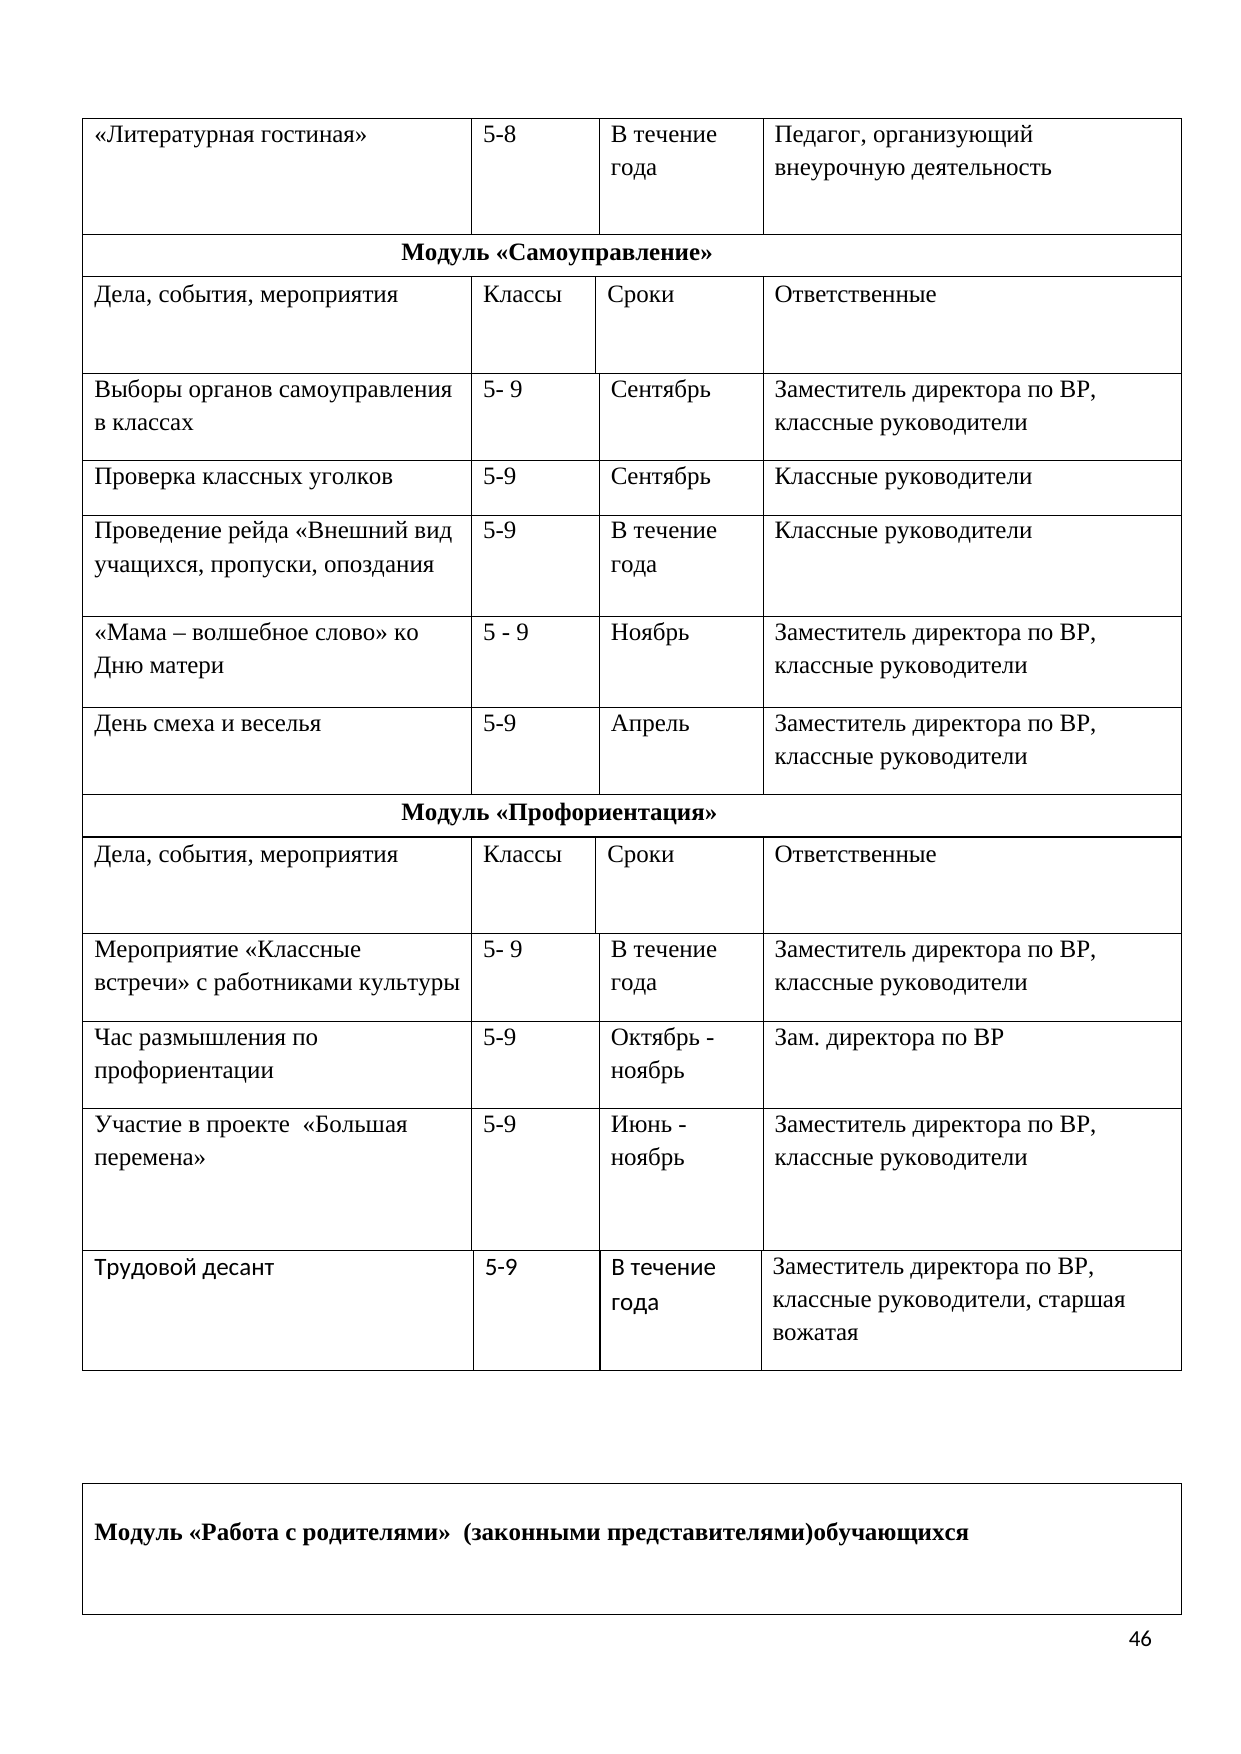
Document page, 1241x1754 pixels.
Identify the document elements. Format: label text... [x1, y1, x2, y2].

table_cell Заместитель директора по ВР, классные руководители, старшая вожатая [762, 1251, 1181, 1370]
table_cell Дела, события, мероприятия [83, 277, 471, 373]
table_header Модуль «Работа с родителями» (законными представителями)обучающихся [83, 1484, 1181, 1614]
table_cell Заместитель директора по ВР, классные руководители [764, 617, 1181, 707]
table_cell Классы [472, 838, 595, 933]
table_cell Зам. директора по ВР [764, 1022, 1181, 1108]
table_cell Модуль «Профориентация» [83, 795, 1181, 836]
table_cell 5-9 [472, 516, 599, 616]
table_cell 5-9 [472, 1022, 599, 1108]
table_cell Ответственные [764, 838, 1181, 933]
table_cell 5 - 9 [472, 617, 599, 707]
table_cell Заместитель директора по ВР, классные руководители [764, 934, 1181, 1021]
table_cell Сентябрь [600, 461, 763, 514]
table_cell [764, 119, 1181, 234]
table_cell Час размышления по профориентации [83, 1022, 471, 1108]
table_cell Участие в проекте «Большая перемена» [83, 1109, 471, 1250]
table_cell Июнь - ноябрь [600, 1109, 763, 1250]
table_cell 5-8 [472, 119, 599, 234]
table_cell Мероприятие «Классные встречи» с работниками культуры [83, 934, 471, 1021]
table_cell В течение года [600, 934, 763, 1021]
table_cell 5- 9 [472, 934, 599, 1021]
table_cell Заместитель директора по ВР, классные руководители [764, 374, 1181, 460]
table_cell «Литературная гостиная» [83, 119, 471, 234]
table_cell 5-9 [472, 1109, 599, 1250]
table_cell Дела, события, мероприятия [83, 838, 471, 933]
table_cell Апрель [600, 708, 763, 794]
table_cell Модуль «Самоуправление» [83, 235, 1181, 276]
table_cell Классы [472, 277, 595, 373]
table_cell Выборы органов самоуправления в классах [83, 374, 471, 460]
table_cell День смеха и веселья [83, 708, 471, 794]
table_cell В течение года [601, 1251, 761, 1370]
table_cell 5-9 [472, 461, 599, 514]
table_cell 5- 9 [472, 374, 599, 460]
table_cell Классные руководители [764, 516, 1181, 616]
table_cell «Мама – волшебное слово» ко Дню матери [83, 617, 471, 707]
table_cell 5-9 [474, 1251, 599, 1370]
table_cell Сроки [596, 838, 763, 933]
table_cell Трудовой десант [83, 1251, 473, 1370]
table_cell 5-9 [472, 708, 599, 794]
table_cell Ноябрь [600, 617, 763, 707]
table_cell Проверка классных уголков [83, 461, 471, 514]
table_cell Сроки [596, 277, 763, 373]
table_cell Заместитель директора по ВР, классные руководители [764, 708, 1181, 794]
table_cell В течение года [600, 119, 763, 234]
table_cell Ответственные [764, 277, 1181, 373]
table_cell Классные руководители [764, 461, 1181, 514]
table_cell Сентябрь [600, 374, 763, 460]
table_cell В течение года [600, 516, 763, 616]
table_cell Октябрь - ноябрь [600, 1022, 763, 1108]
table_cell Проведение рейда «Внешний вид учащихся, пропуски, опоздания [83, 516, 471, 616]
table_cell Заместитель директора по ВР, классные руководители [764, 1109, 1181, 1250]
